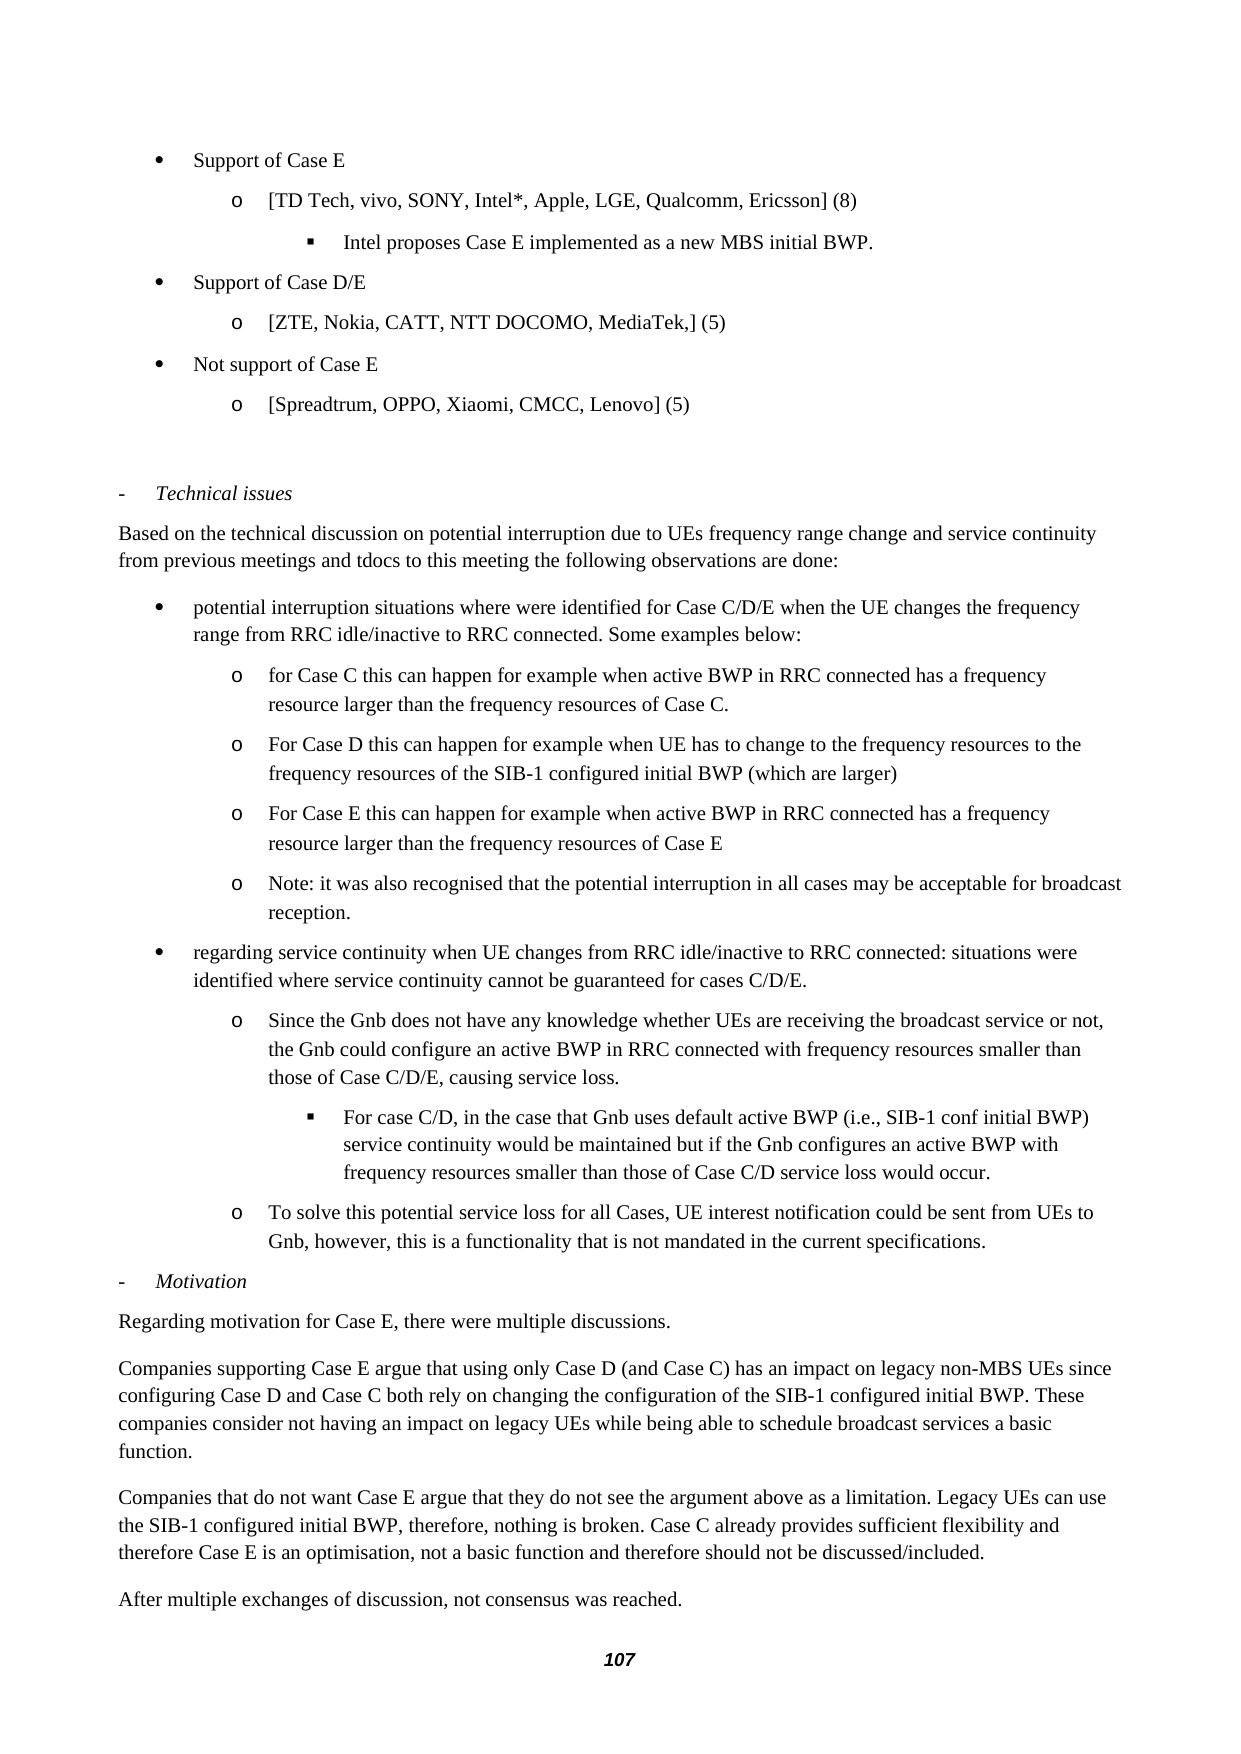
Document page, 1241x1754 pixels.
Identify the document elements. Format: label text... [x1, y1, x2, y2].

list [Spreadtrum, OPPO, Xiaomi, CMCC, Lenovo] (5) [231, 392, 1122, 418]
text Based on the technical discussion on potential interruption due to UEs frequency range change and service continuity from previous meetings and tdocs to this meeting the following observations are done: [118, 521, 1122, 572]
list Support of Case E [156, 148, 1122, 172]
list [ZTE, Nokia, CATT, NTT DOCOMO, MediaTek,] (5) [231, 310, 1122, 336]
list Intel proposes Case E implemented as a new MBS initial BWP. [306, 230, 1122, 254]
list To solve this potential service loss for all Cases, UE interest notification could be sent from UEs to Gnb, however, this is a functionality that is not mandated in the current specifications. [231, 1200, 1122, 1253]
list Not support of Case E [156, 352, 1122, 376]
list For Case E this can happen for example when active BWP in RRC connected has a frequency resource larger than the frequency resources of Case E [231, 801, 1122, 854]
text After multiple exchanges of discussion, not consensus was reached. [118, 1587, 1122, 1611]
text Companies supporting Case E argue that using only Case D (and Case C) has an impact on legacy non-MBS UEs since configuring Case D and Case C both rely on changing the configuration of the SIB-1 configured initial BWP. These companies consider not having an impact on legacy UEs while being able to schedule broadcast services a basic function. [118, 1356, 1122, 1463]
list regarding service continuity when UE changes from RRC idle/inactive to RRC connected: situations were identified where service continuity cannot be guaranteed for cases C/D/E. [156, 940, 1122, 992]
text Companies that do not want Case E argue that they do not see the argument above as a limitation. Legacy UEs can use the SIB-1 configured initial BWP, therefore, nothing is broken. Case C already provides sufficient flexibility and therefore Case E is an optimisation, not a basic function and therefore should not be discussed/included. [118, 1485, 1122, 1564]
list Support of Case D/E [156, 270, 1122, 294]
list [TD Tech, vivo, SONY, Intel*, Apple, LGE, Qualcomm, Ericsson] (8) [231, 188, 1122, 213]
list Technical issues [118, 481, 1122, 505]
text Regarding motivation for Case E, there were multiple discussions. [118, 1309, 1122, 1333]
list Motivation [118, 1269, 1122, 1293]
list for Case C this can happen for example when active BWP in RRC connected has a frequency resource larger than the frequency resources of Case C. [231, 662, 1122, 716]
list For case C/D, in the case that Gnb uses default active BWP (i.e., SIB-1 conf initial BWP) service continuity would be maintained but if the Gnb configures an active BWP with frequency resources smaller than those of Case C/D service loss would occur. [306, 1105, 1122, 1184]
list potential interruption situations where were identified for Case C/D/E when the UE changes the frequency range from RRC idle/inactive to RRC connected. Some examples below: [156, 595, 1122, 646]
list For Case D this can happen for example when UE has to change to the frequency resources to the frequency resources of the SIB-1 configured initial BWP (which are larger) [231, 732, 1122, 785]
list Note: it was also recognised that the potential interruption in all cases may be acceptable for broadcast reception. [231, 871, 1122, 924]
list Since the Gnb does not have any knowledge whether UEs are receiving the broadcast service or not, the Gnb could configure an active BWP in RRC connected with frequency resources smaller than those of Case C/D/E, causing service loss. [231, 1008, 1122, 1089]
